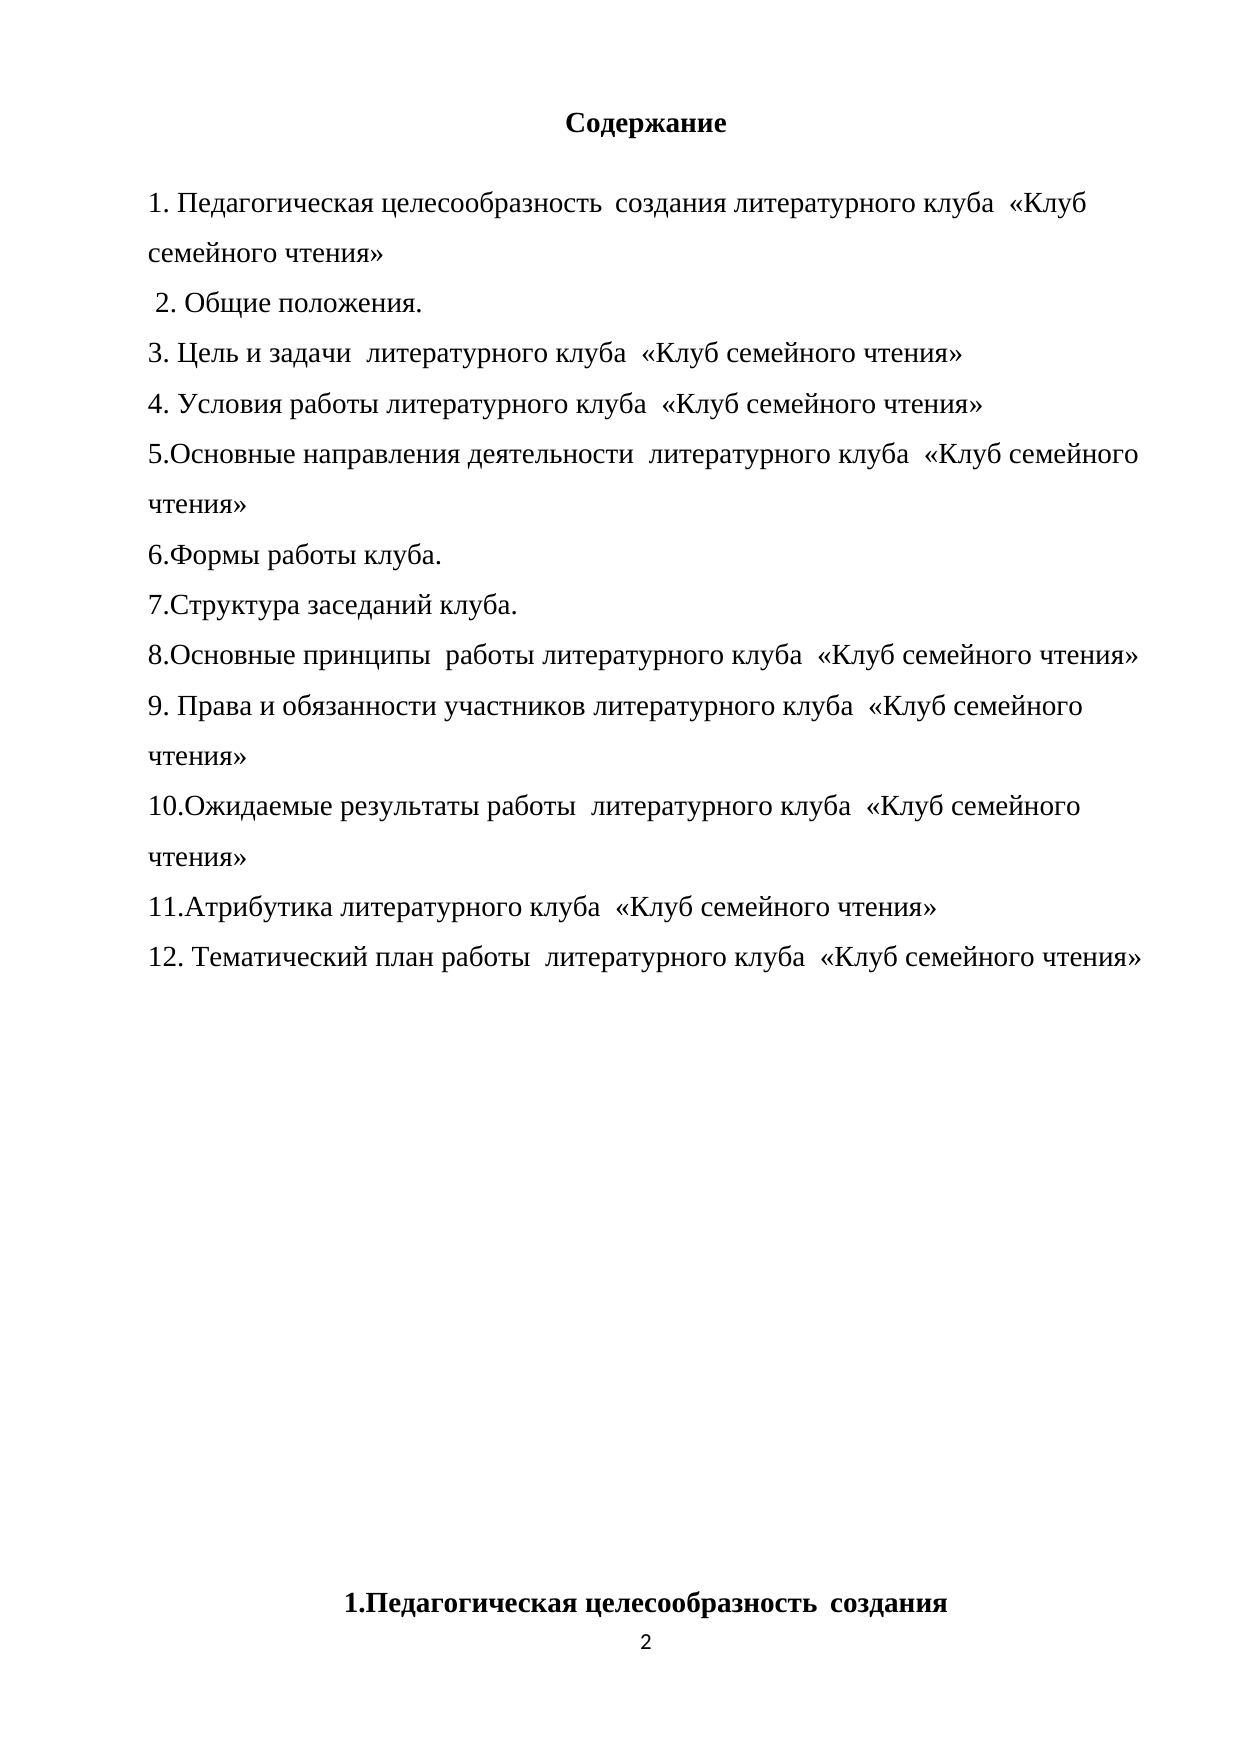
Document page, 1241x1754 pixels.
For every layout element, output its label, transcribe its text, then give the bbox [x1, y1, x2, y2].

text Содержание [148, 105, 1144, 139]
text 3. Цель и задачи литературного клуба «Клуб семейного чтения» [148, 336, 1144, 369]
text 4. Условия работы литературного клуба «Клуб семейного чтения» [148, 386, 1144, 419]
text 9. Права и обязанности участников литературного клуба «Клуб семейного чтения» [148, 688, 1144, 772]
text 12. Тематический план работы литературного клуба «Клуб семейного чтения» [148, 939, 1144, 973]
text 2. Общие положения. [148, 285, 1144, 319]
text 6.Формы работы клуба. [148, 537, 1144, 570]
text 11.Атрибутика литературного клуба «Клуб семейного чтения» [148, 889, 1144, 923]
text 8.Основные принципы работы литературного клуба «Клуб семейного чтения» [148, 637, 1144, 671]
text 1.Педагогическая целесообразность создания [148, 1585, 1144, 1619]
text 1. Педагогическая целесообразность создания литературного клуба «Клуб семейного чтения» [148, 185, 1144, 268]
text 7.Структура заседаний клуба. [148, 587, 1144, 621]
text 5.Основные направления деятельности литературного клуба «Клуб семейного чтения» [148, 436, 1144, 520]
text 10.Ожидаемые результаты работы литературного клуба «Клуб семейного чтения» [148, 788, 1144, 872]
